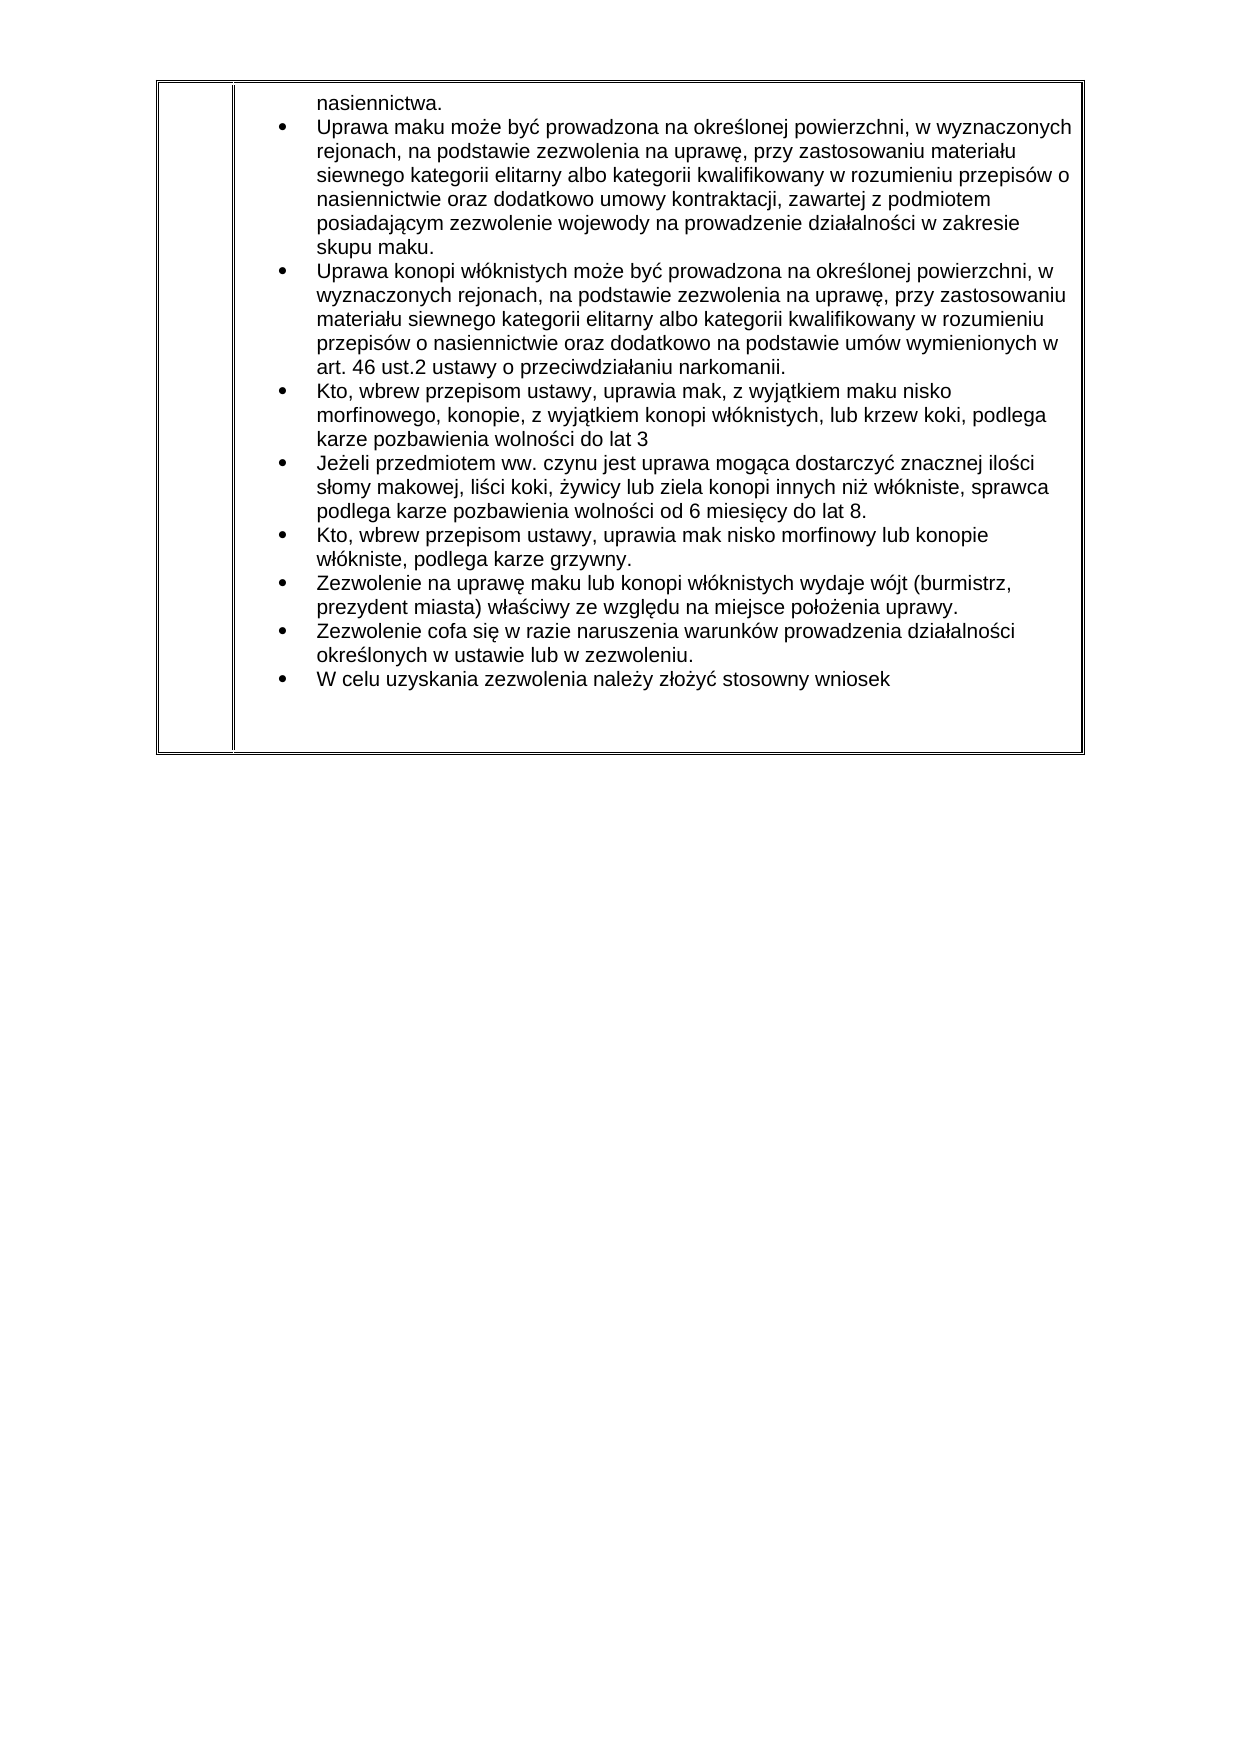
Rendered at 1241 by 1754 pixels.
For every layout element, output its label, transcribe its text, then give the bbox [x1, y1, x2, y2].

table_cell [234, 83, 1081, 751]
table_cell IX [159, 83, 234, 751]
